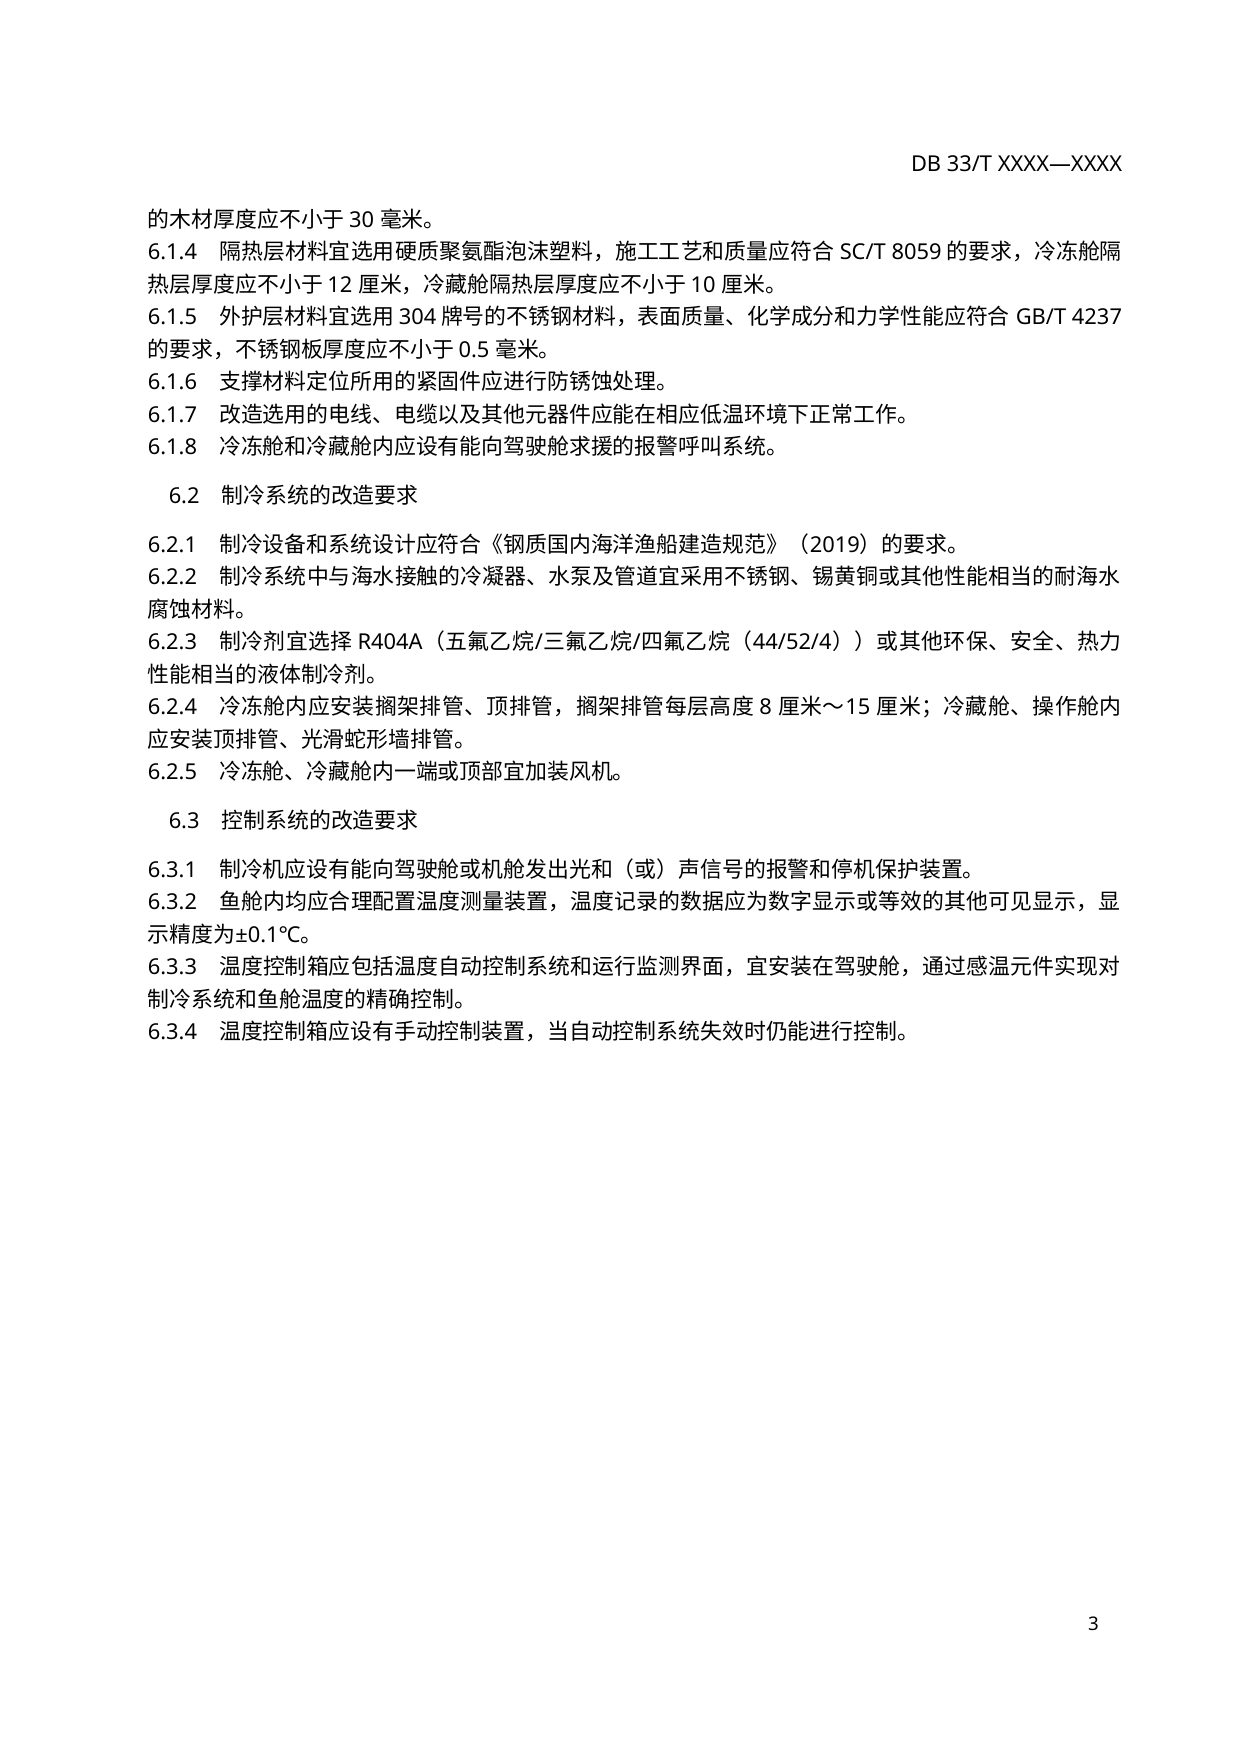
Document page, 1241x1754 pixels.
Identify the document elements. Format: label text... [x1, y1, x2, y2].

text 制冷机应设有能向驾驶舱或机舱发出光和（或）声信号的报警和停机保护装置。 [148, 851, 1122, 884]
text 温度控制箱应设有手动控制装置，当自动控制系统失效时仍能进行控制。 [148, 1014, 1122, 1046]
text 制冷系统中与海水接触的冷凝器、水泵及管道宜采用不锈钢、锡黄铜或其他性能相当的耐海水腐蚀材料。 [148, 559, 1122, 624]
text 制冷剂宜选择R404A（五氟乙烷/三氟乙烷/四氟乙烷（44/52/4））或其他环保、安全、热力性能相当的液体制冷剂。 [148, 624, 1122, 689]
text 支撑材料定位所用的紧固件应进行防锈蚀处理。 [148, 364, 1122, 396]
text 控制系统的改造要求 [148, 803, 1122, 835]
text 制冷设备和系统设计应符合《钢质国内海洋渔船建造规范》（2019）的要求。 [148, 526, 1122, 559]
text 制冷系统的改造要求 [148, 478, 1122, 510]
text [148, 201, 1122, 234]
text 外护层材料宜选用304牌号的不锈钢材料，表面质量、化学成分和力学性能应符合GB/T 4237的要求，不锈钢板厚度应不小于0.5 毫米。 [148, 299, 1122, 364]
text 冷冻舱、冷藏舱内一端或顶部宜加装风机。 [148, 754, 1122, 786]
text 冷冻舱内应安装搁架排管、顶排管，搁架排管每层高度8 厘米～15 厘米；冷藏舱、操作舱内应安装顶排管、光滑蛇形墙排管。 [148, 689, 1122, 754]
text 温度控制箱应包括温度自动控制系统和运行监测界面，宜安装在驾驶舱，通过感温元件实现对制冷系统和鱼舱温度的精确控制。 [148, 949, 1122, 1014]
text 冷冻舱和冷藏舱内应设有能向驾驶舱求援的报警呼叫系统。 [148, 429, 1122, 461]
text 鱼舱内均应合理配置温度测量装置，温度记录的数据应为数字显示或等效的其他可见显示，显示精度为±0.1℃。 [148, 884, 1122, 949]
text 改造选用的电线、电缆以及其他元器件应能在相应低温环境下正常工作。 [148, 396, 1122, 429]
text 隔热层材料宜选用硬质聚氨酯泡沫塑料，施工工艺和质量应符合SC/T 8059的要求，冷冻舱隔热层厚度应不小于12 厘米，冷藏舱隔热层厚度应不小于10 厘米。 [148, 234, 1122, 299]
